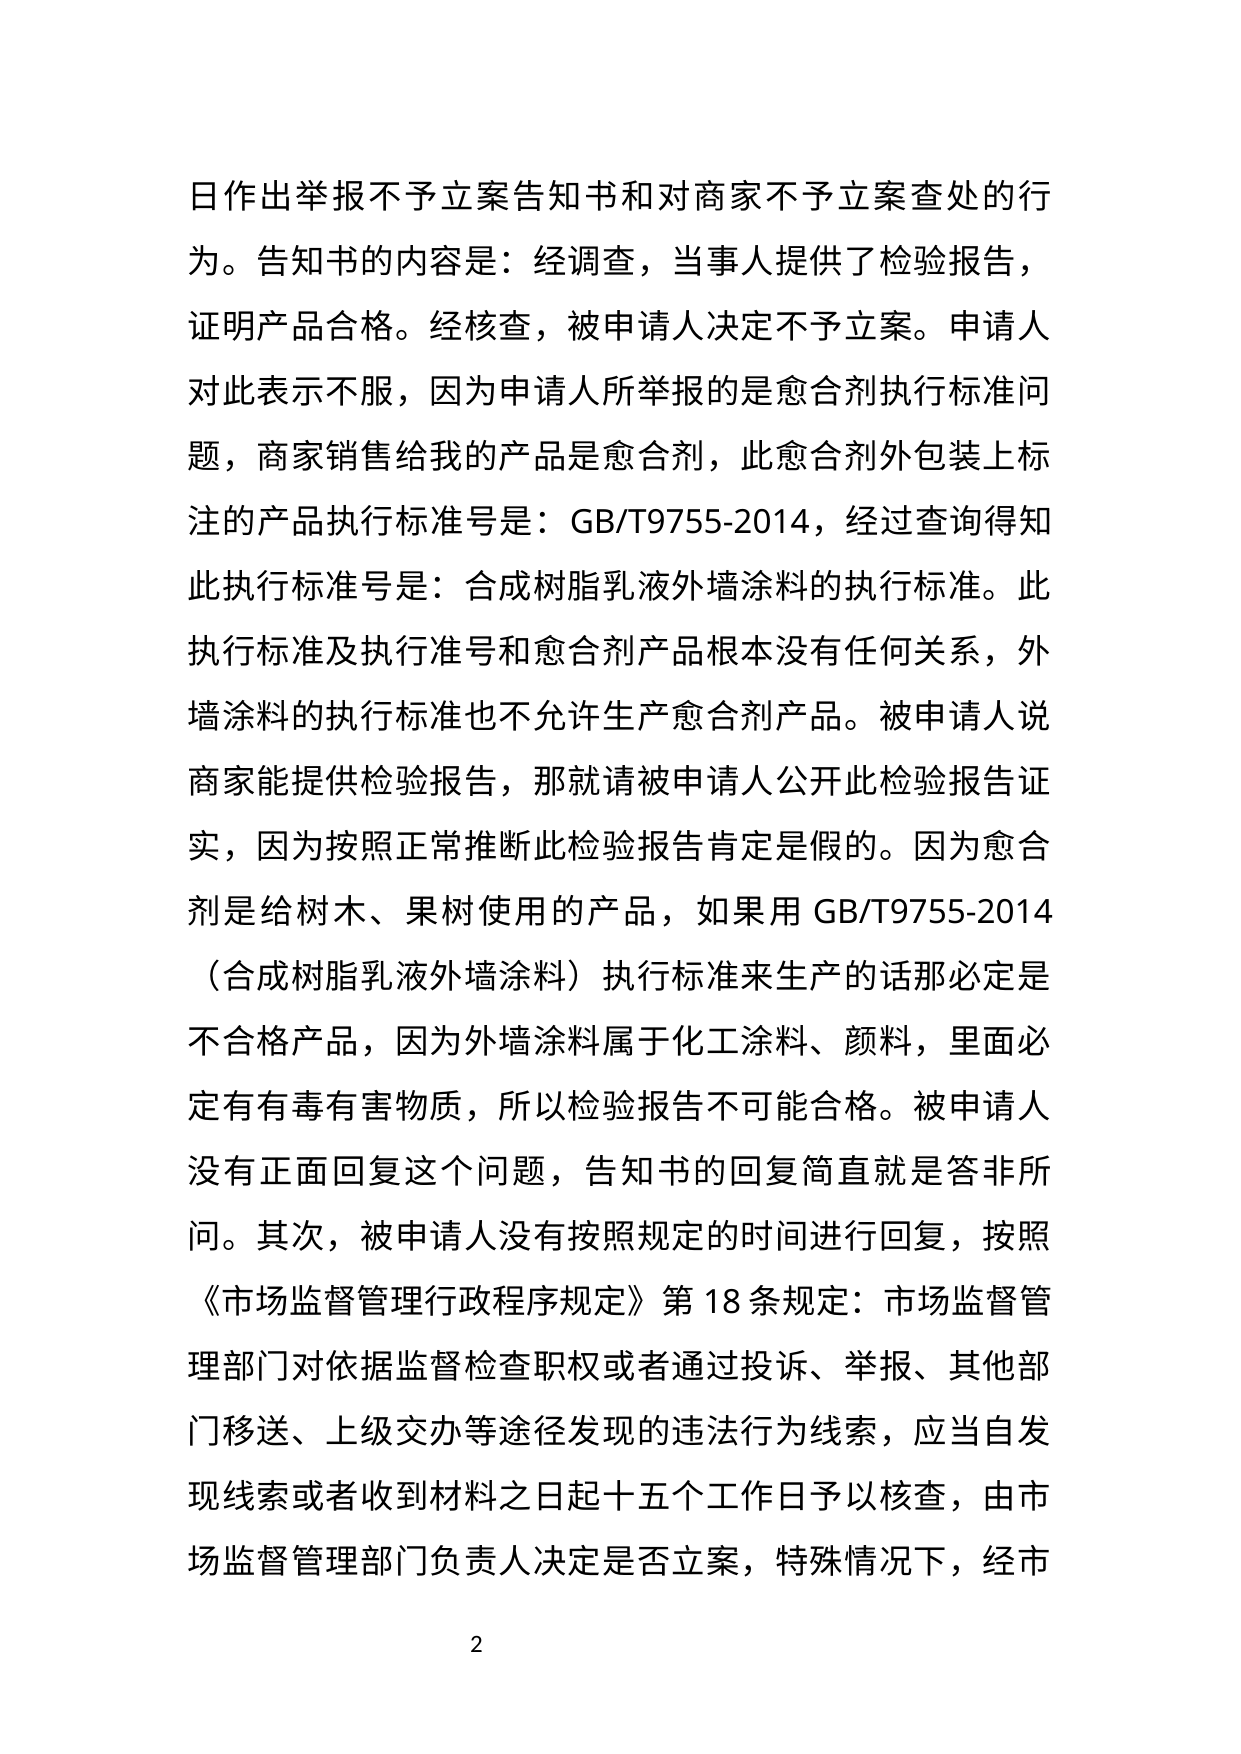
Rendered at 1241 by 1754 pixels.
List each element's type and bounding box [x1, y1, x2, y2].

text [187, 162, 1053, 1592]
